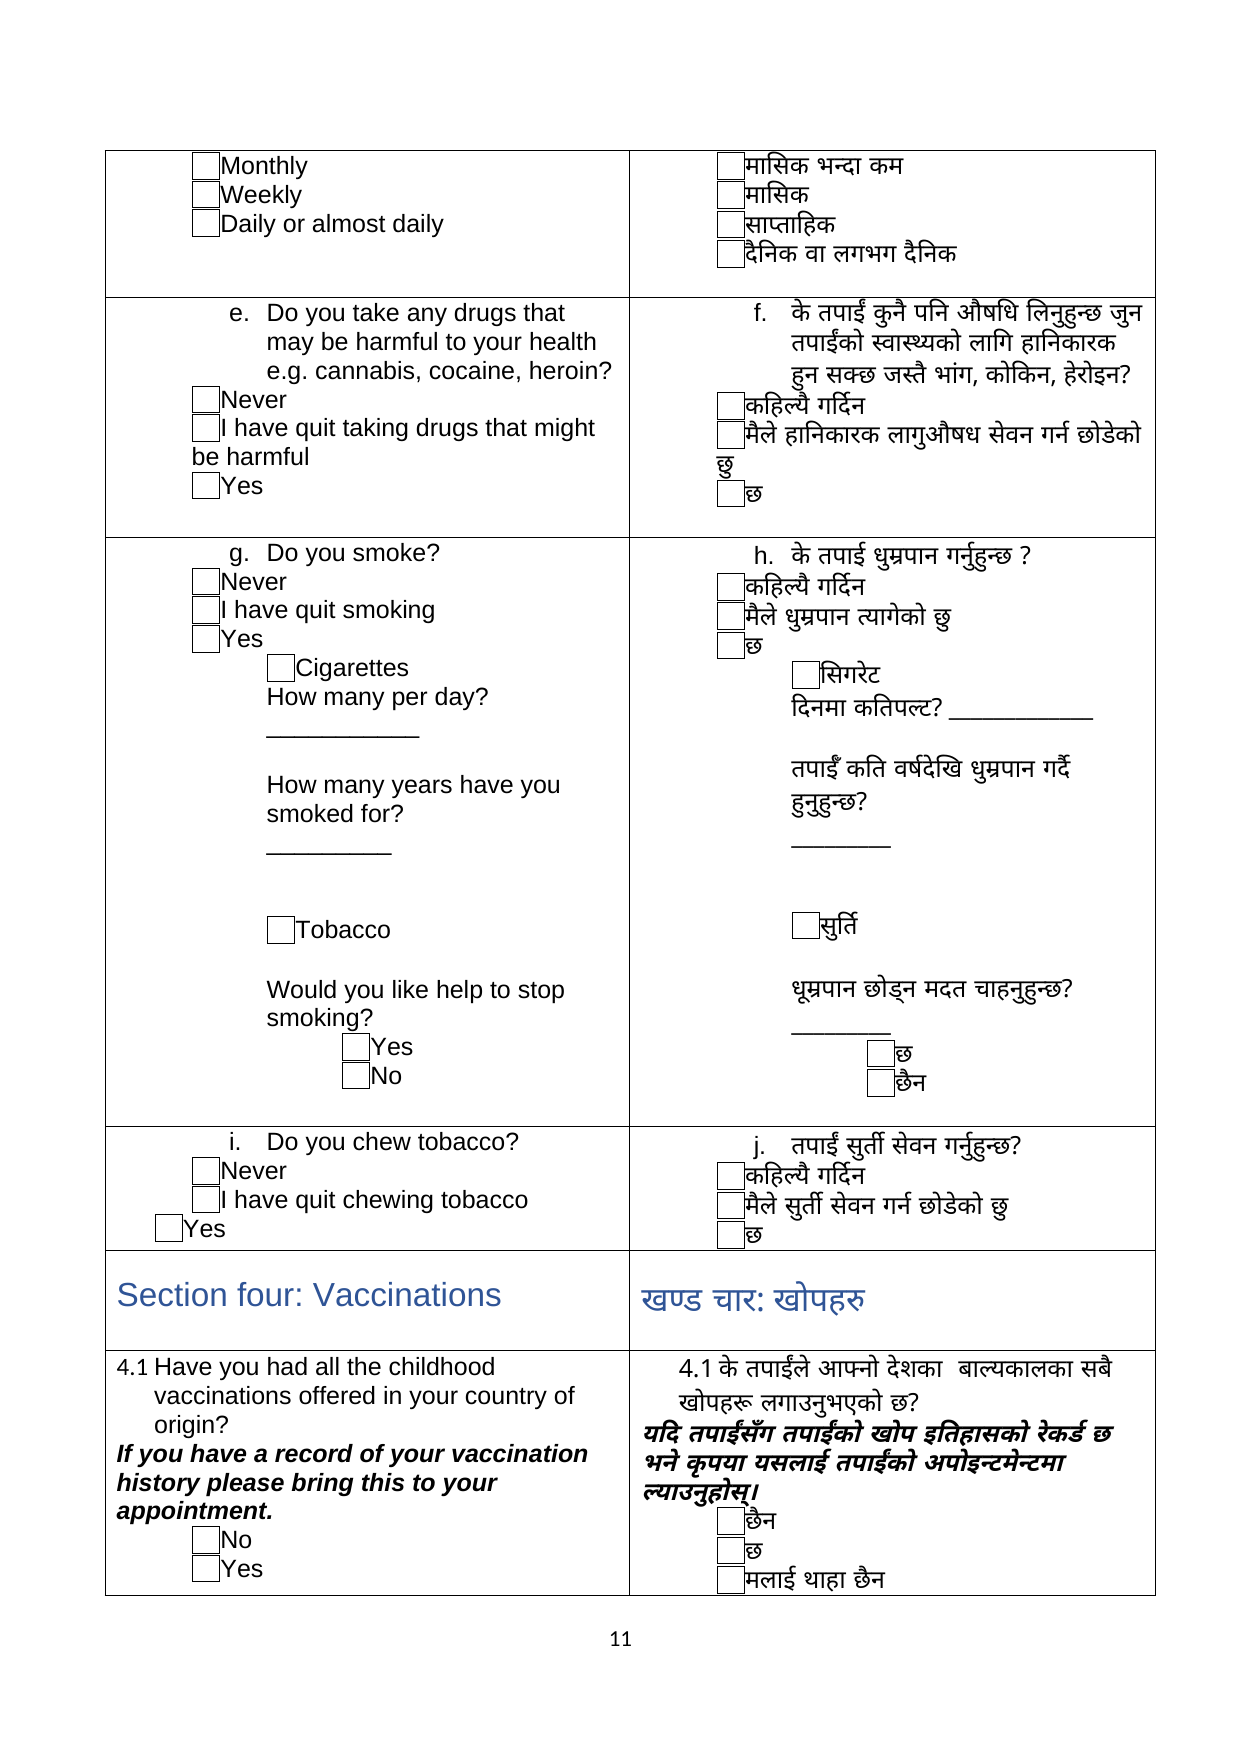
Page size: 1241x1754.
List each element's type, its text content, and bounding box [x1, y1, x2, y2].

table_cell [106, 151, 629, 297]
table_cell Do you chew tobacco? Never I have quit chewing tobacco Yes [106, 1127, 629, 1249]
table_cell के तपाईं कुनै पनि औषधि लिनुहुन्छ जुन तपाईंको स्वास्थ्यको लागि हानिकारक हुन सक्छ जस्तै भांग, कोकिन, हेरोइन? कहिल्यै गर्दिन मैले हानिकारक लागुऔषध सेवन गर्न छोडेको छु छ [630, 298, 1155, 537]
table_cell खण्ड चार: खोपहरु [630, 1251, 1155, 1350]
table_cell Do you smoke? Never I have quit smoking Yes Cigarettes How many per day? ___________ How many years have you smoked for? _________ Tobacco Would you like help to stop smoking? Yes No [106, 538, 629, 1126]
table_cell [630, 151, 1155, 297]
table_cell के तपाई धुम्रपान गर्नुहुन्छ ? कहिल्यै गर्दिन मैले धुम्रपान त्यागेको छु छ सिगरेट दिनमा कतिपल्ट? _____________ तपाईँ कति वर्षदेखि धुम्रपान गर्दै हुनुहुन्छ? _________ सुर्ति धूम्रपान छोड्न मदत चाहनुहुन्छ? _________ छ छैन [630, 538, 1155, 1126]
table_cell तपाईं सुर्ती सेवन गर्नुहुन्छ? कहिल्यै गर्दिन मैले सुर्ती सेवन गर्न छोडेको छु छ [630, 1127, 1155, 1249]
table_cell Do you take any drugs that may be harmful to your health e.g. cannabis, cocaine, heroin? Never I have quit taking drugs that might be harmful Yes [106, 298, 629, 537]
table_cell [630, 1351, 1155, 1594]
table_cell Section four: Vaccinations [106, 1251, 629, 1350]
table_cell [106, 1351, 629, 1594]
